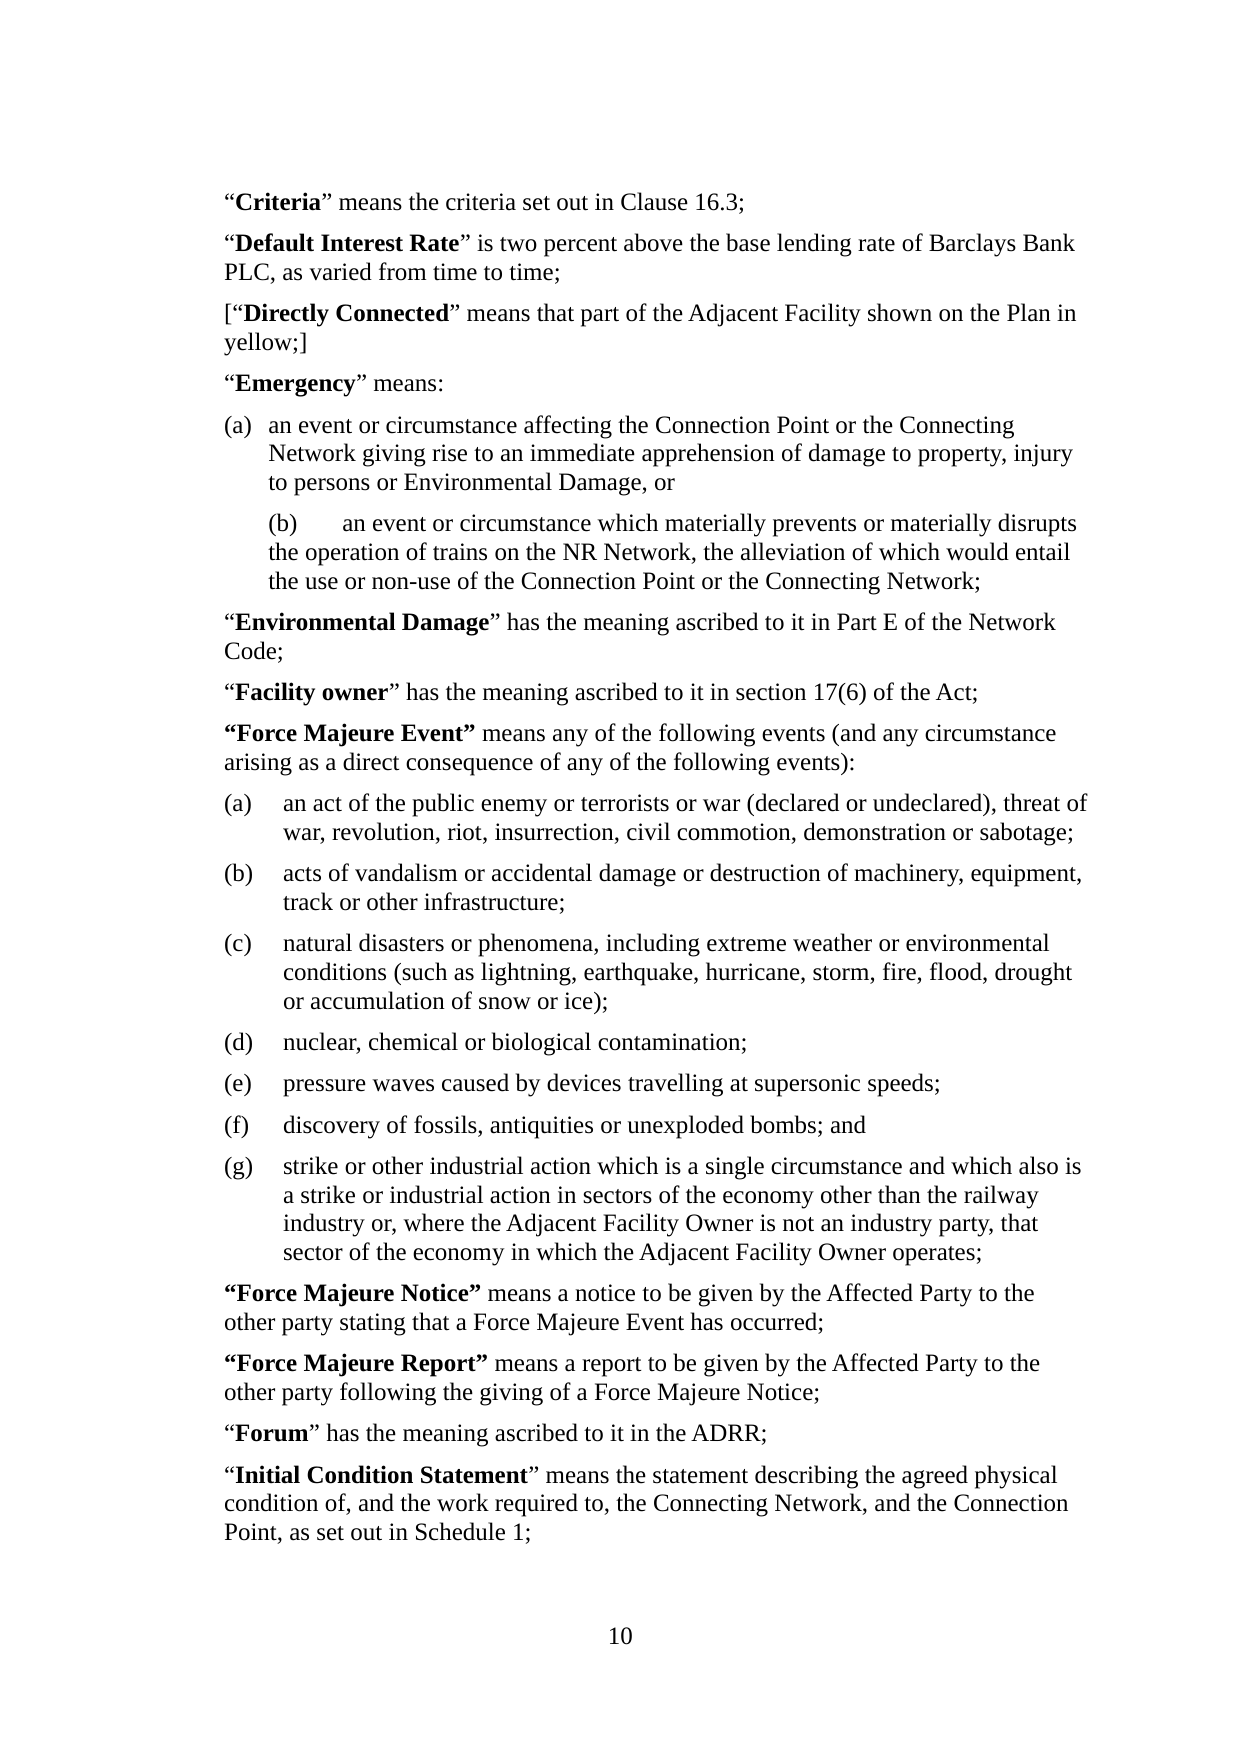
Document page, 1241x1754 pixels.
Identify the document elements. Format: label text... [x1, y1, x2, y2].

text “Initial Condition Statement” means the statement describing the agreed physical condition of, and the work required to, the Connecting Network, and the Connection Point, as set out in Schedule 1; [224, 1460, 1090, 1546]
text (d) nuclear, chemical or biological contamination; [224, 1027, 1090, 1056]
text “Force Majeure Report” means a report to be given by the Affected Party to the other party following the giving of a Force Majeure Notice; [224, 1348, 1090, 1406]
text (c) natural disasters or phenomena, including extreme weather or environmental conditions (such as lightning, earthquake, hurricane, storm, fire, flood, drought or accumulation of snow or ice); [224, 928, 1090, 1015]
text (e) pressure waves caused by devices travelling at supersonic speeds; [224, 1068, 1090, 1097]
text (g) strike or other industrial action which is a single circumstance and which also is a strike or industrial action in sectors of the economy other than the railway industry or, where the Adjacent Facility Owner is not an industry party, that sector of the economy in which the Adjacent Facility Owner operates; [224, 1151, 1090, 1266]
text (a) an act of the public enemy or terrorists or war (declared or undeclared), threat of war, revolution, riot, insurrection, civil commotion, demonstration or sabotage; [224, 788, 1090, 846]
text “Environmental Damage” has the meaning ascribed to it in Part E of the Network Code; [224, 607, 1090, 665]
text (b) an event or circumstance which materially prevents or materially disrupts the operation of trains on the NR Network, the alleviation of which would entail the use or non-use of the Connection Point or the Connecting Network; [150, 508, 1090, 595]
text (a) an event or circumstance affecting the Connection Point or the Connecting Network giving rise to an immediate apprehension of damage to property, injury to persons or Environmental Damage, or [224, 410, 1090, 496]
text “Criteria” means the criteria set out in Clause 16.3; [224, 187, 1090, 216]
text (b) acts of vandalism or accidental damage or destruction of machinery, equipment, track or other infrastructure; [224, 858, 1090, 916]
text “Forum” has the meaning ascribed to it in the ADRR; [224, 1418, 1090, 1447]
text (f) discovery of fossils, antiquities or unexploded bombs; and [224, 1110, 1090, 1138]
text “Force Majeure Event” means any of the following events (and any circumstance arising as a direct consequence of any of the following events): [224, 718, 1090, 776]
text “Default Interest Rate” is two percent above the base lending rate of Barclays Bank PLC, as varied from time to time; [224, 228, 1090, 286]
text “Facility owner” has the meaning ascribed to it in section 17(6) of the Act; [224, 677, 1090, 706]
text “Force Majeure Notice” means a notice to be given by the Affected Party to the other party stating that a Force Majeure Event has occurred; [224, 1278, 1090, 1336]
text [“Directly Connected” means that part of the Adjacent Facility shown on the Plan in yellow;] [150, 298, 1090, 356]
text “Emergency” means: [224, 368, 1090, 397]
